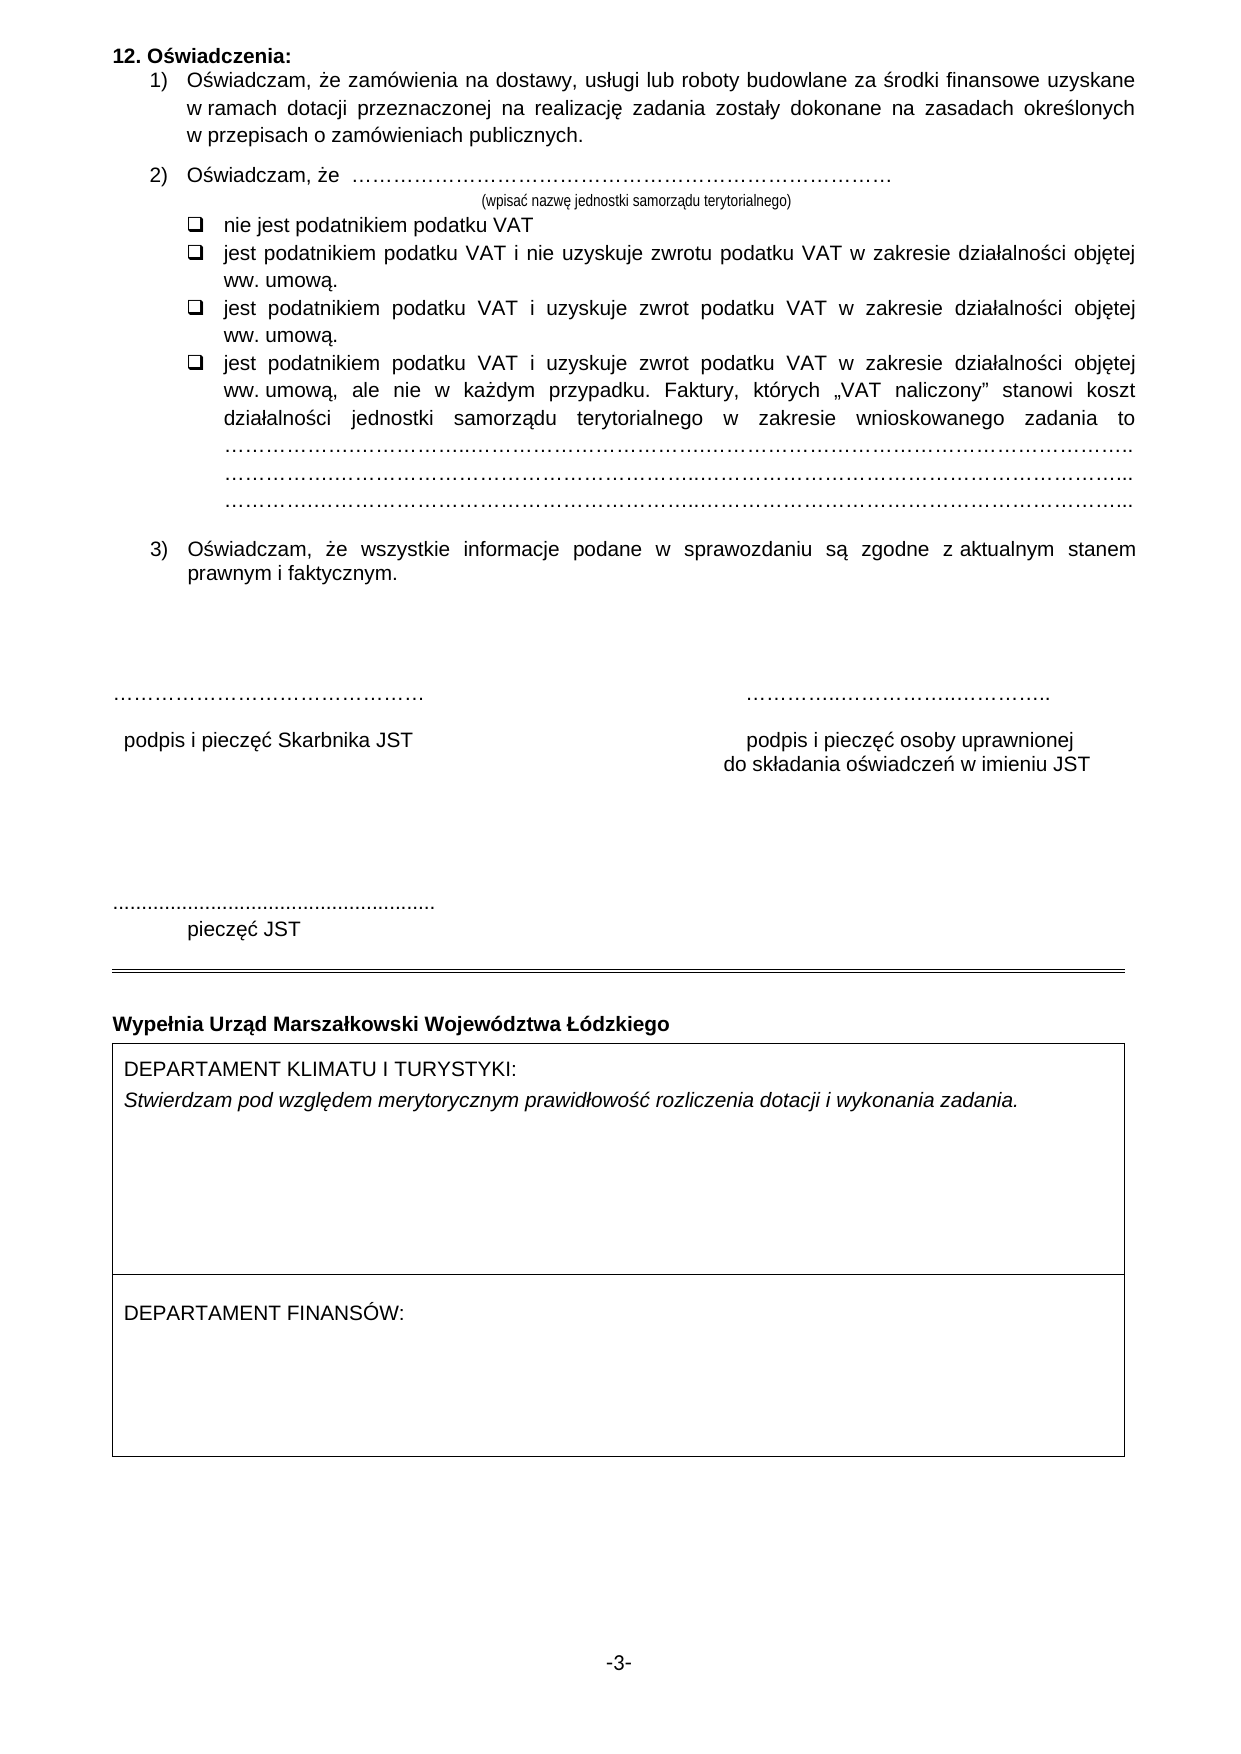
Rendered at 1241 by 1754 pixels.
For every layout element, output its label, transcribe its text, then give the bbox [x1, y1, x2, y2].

list jest podatnikiem podatku VAT i nie uzyskuje zwrotu podatku VAT w zakresie działalności objętej ww. umową. [186, 240, 1136, 292]
list jest podatnikiem podatku VAT i uzyskuje zwrot podatku VAT w zakresie działalności objętej ww. umową, ale nie w każdym przypadku. Faktury, których „VAT naliczony” stanowi koszt działalności jednostki samorządu terytorialnego w zakresie wnioskowanego zadania to ……………….……………..…………………………….…………………………………………………….. …………….……………………………………………..……………………………………………………... ………….………………………………………………..……………………………………………………... [186, 351, 1136, 512]
text ........................................................ [112, 890, 1125, 914]
list jest podatnikiem podatku VAT i uzyskuje zwrot podatku VAT w zakresie działalności objętej ww. umową. [186, 296, 1136, 347]
table_header DEPARTAMENT KLIMATU I TURYSTYKI: Stwierdzam pod względem merytorycznym prawidłowość rozliczenia dotacji i wykonania zadania. [113, 1044, 1124, 1274]
text (wpisać nazwę jednostki samorządu terytorialnego) [408, 191, 1136, 210]
text do składania oświadczeń w imieniu JST [112, 752, 1125, 776]
text Wypełnia Urząd Marszałkowski Województwa Łódzkiego [112, 1012, 1125, 1036]
text pieczęć JST [112, 917, 1125, 941]
text podpis i pieczęć Skarbnika JST podpis i pieczęć osoby uprawnionej [112, 728, 1125, 752]
list Oświadczam, że …………………………………………………………………… [149, 163, 1136, 187]
list nie jest podatnikiem podatku VAT [186, 213, 1136, 237]
text 12. Oświadczenia: [112, 44, 1136, 68]
list Oświadczam, że zamówienia na dostawy, usługi lub roboty budowlane za środki finansowe uzyskane w ramach dotacji przeznaczonej na realizację zadania zostały dokonane na zasadach określonych w przepisach o zamówieniach publicznych. [149, 68, 1136, 147]
list Oświadczam, że wszystkie informacje podane w sprawozdaniu są zgodne z aktualnym stanem prawnym i faktycznym. [150, 537, 1136, 584]
text ……………………………………… …………..……………..………….. [112, 680, 1125, 704]
table_cell DEPARTAMENT FINANSÓW: [113, 1275, 1124, 1456]
